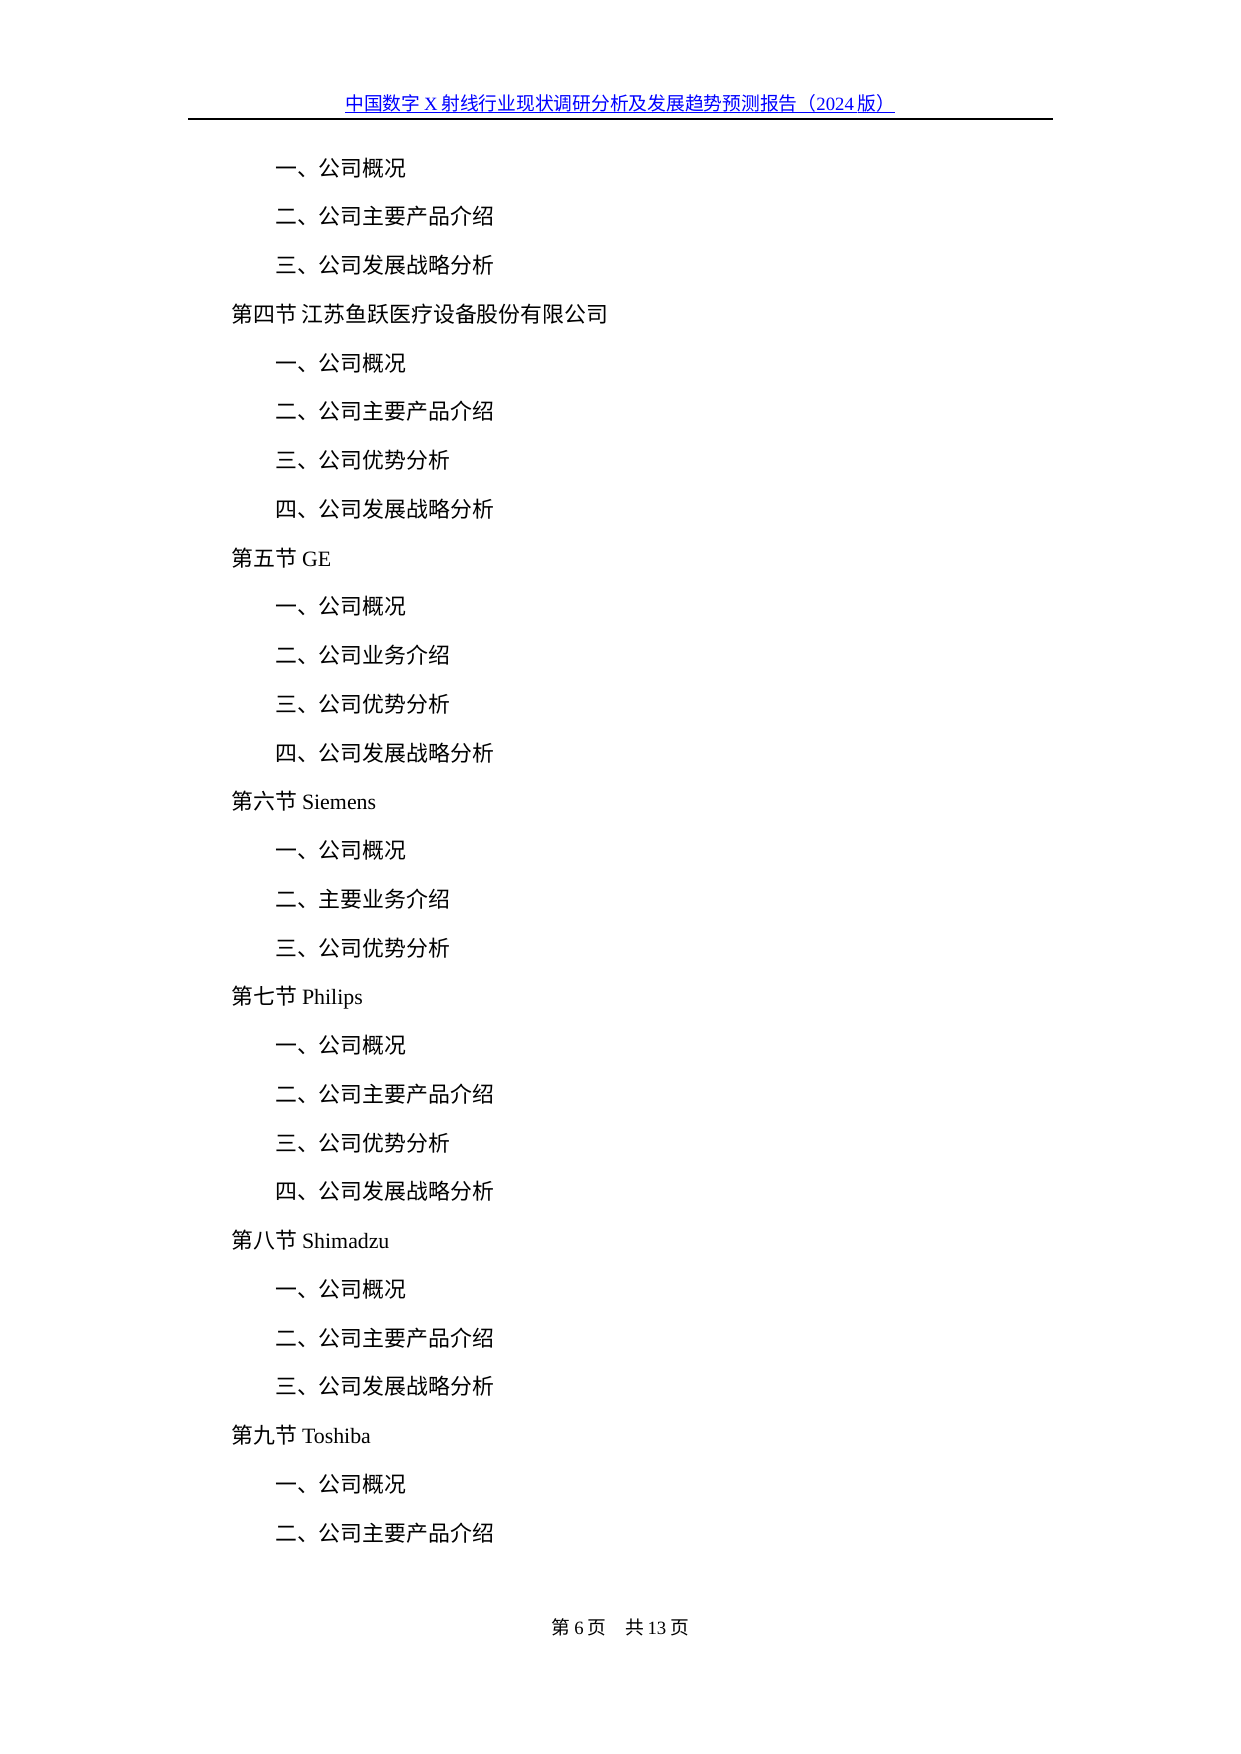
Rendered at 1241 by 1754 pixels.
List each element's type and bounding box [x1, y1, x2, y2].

text [187, 150, 1053, 1548]
